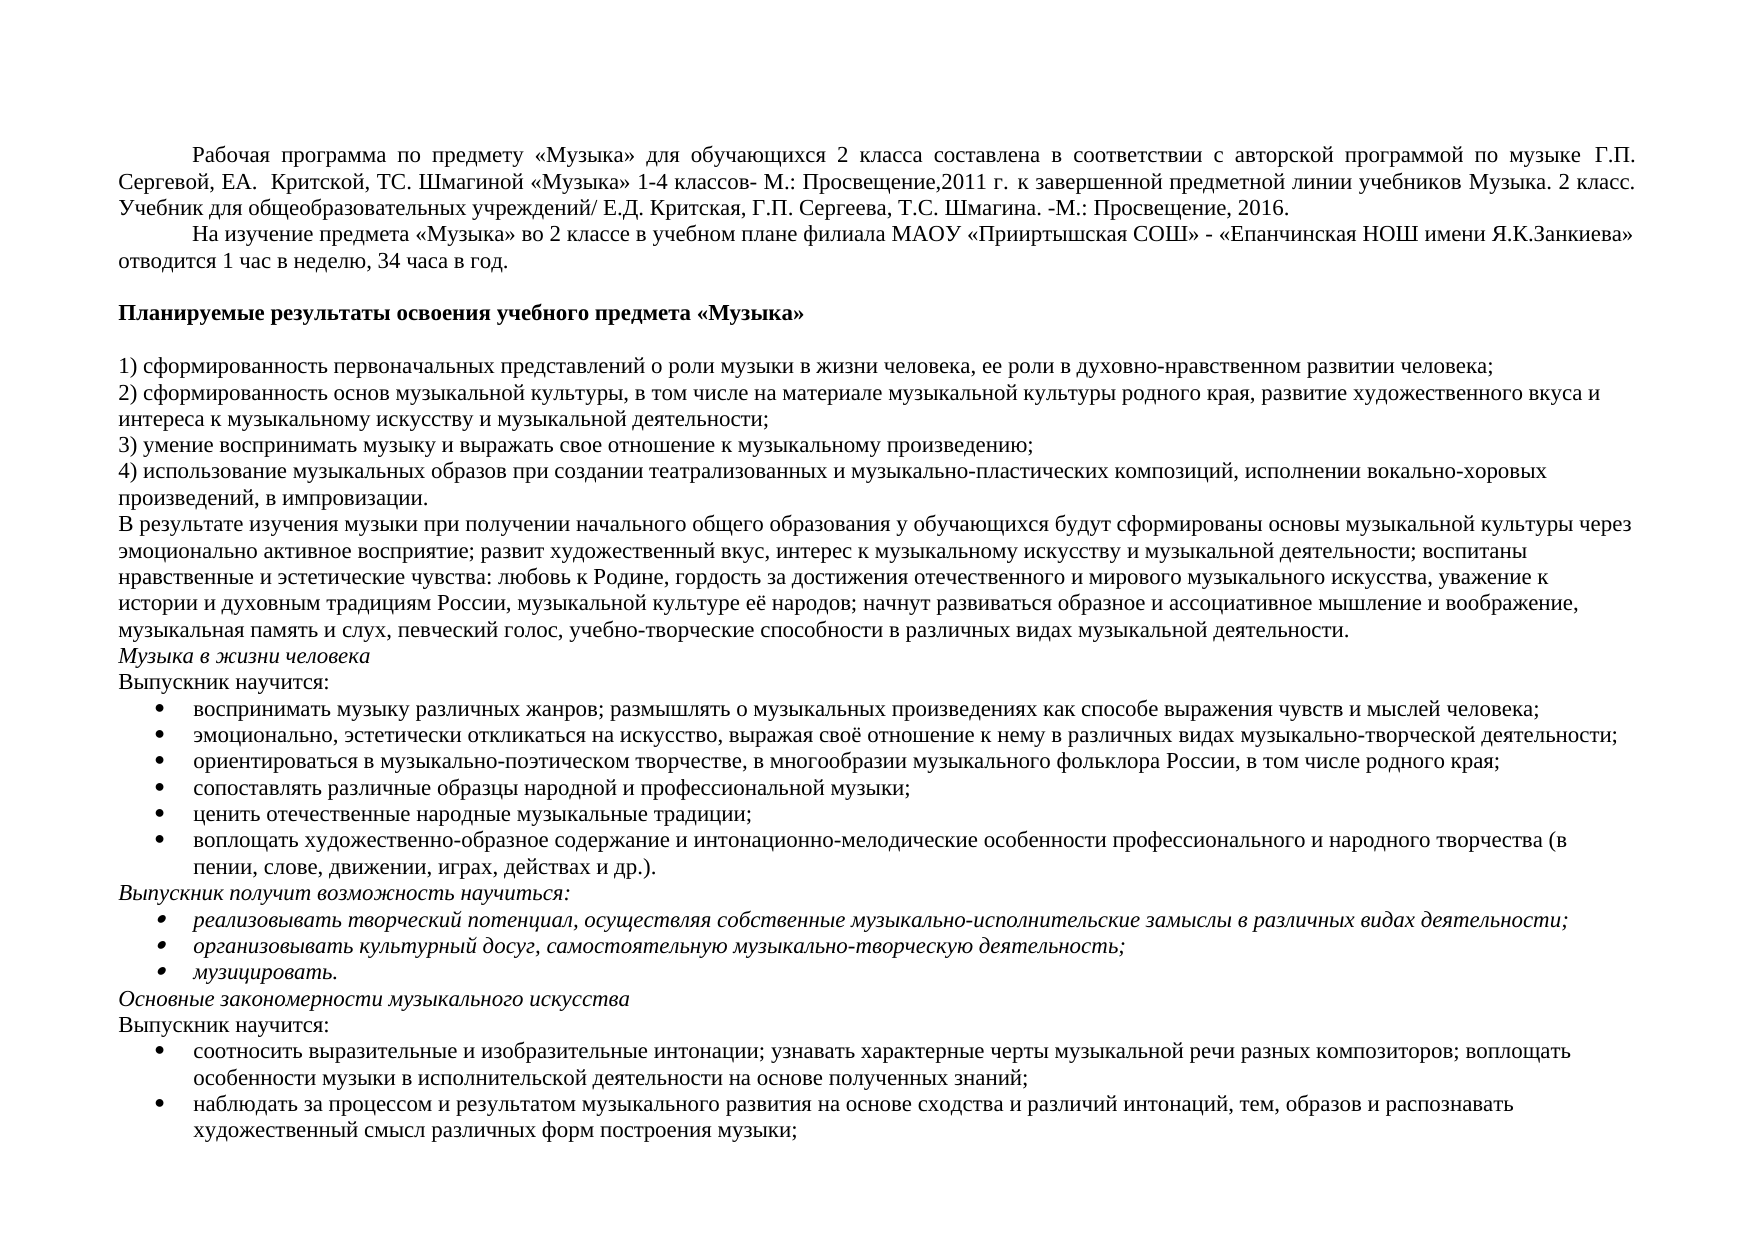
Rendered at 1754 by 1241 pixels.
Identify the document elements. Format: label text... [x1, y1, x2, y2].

text Выпускник получит возможность научиться: [118, 879, 1636, 906]
text Основные закономерности музыкального искусства [118, 985, 1636, 1011]
text 2) сформированность основ музыкальной культуры, в том числе на материале музыкальной культуры родного края, развитие художественного вкуса и интереса к музыкальному искусству и музыкальной деятельности; [118, 378, 1636, 431]
list воплощать художественно-образное содержание и интонационно-мелодические особенности профессионального и народного творчества (в пении, слове, движении, играх, действах и др.). [156, 827, 1636, 879]
list наблюдать за процессом и результатом музыкального развития на основе сходства и различий интонаций, тем, образов и распознавать художественный смысл различных форм построения музыки; [156, 1090, 1636, 1143]
list ценить отечественные народные музыкальные традиции; [156, 800, 1636, 827]
list реализовывать творческий потенциал, осуществляя собственные музыкально-исполнительские замыслы в различных видах деятельности; [156, 906, 1636, 932]
text Планируемые результаты освоения учебного предмета «Музыка» [118, 299, 1636, 326]
list ориентироваться в музыкально-поэтическом творчестве, в многообразии музыкального фольклора России, в том числе родного края; [156, 747, 1636, 774]
list соотносить выразительные и изобразительные интонации; узнавать характерные черты музыкальной речи разных композиторов; воплощать особенности музыки в исполнительской деятельности на основе полученных знаний; [156, 1037, 1636, 1090]
list сопоставлять различные образцы народной и профессиональной музыки; [156, 774, 1636, 800]
text 1) сформированность первоначальных представлений о роли музыки в жизни человека, ее роли в духовно-нравственном развитии человека; [118, 352, 1636, 378]
text 4) использование музыкальных образов при создании театрализованных и музыкально-пластических композиций, исполнении вокально-хоровых произведений, в импровизации. [118, 458, 1636, 510]
list организовывать культурный досуг, самостоятельную музыкально-творческую деятельность; [156, 932, 1636, 958]
list воспринимать музыку различных жанров; размышлять о музыкальных произведениях как способе выражения чувств и мыслей человека; [156, 695, 1636, 721]
text В результате изучения музыки при получении начального общего образования у обучающихся будут сформированы основы музыкальной культуры через эмоционально активное восприятие; развит художественный вкус, интерес к музыкальному искусству и музыкальной деятельности; воспитаны нравственные и эстетические чувства: любовь к Родине, гордость за достижения отечественного и мирового музыкального искусства, уважение к истории и духовным традициям России, музыкальной культуре её народов; начнут развиваться образное и ассоциативное мышление и воображение, музыкальная память и слух, певческий голос, учебно-творческие способности в различных видах музыкальной деятельности. [118, 510, 1636, 642]
text 3) умение воспринимать музыку и выражать свое отношение к музыкальному произведению; [118, 431, 1636, 458]
text Выпускник научится: [118, 668, 1636, 695]
list эмоционально, эстетически откликаться на искусство, выражая своё отношение к нему в различных видах музыкально-творческой деятельности; [156, 721, 1636, 747]
text Рабочая программа по предмету «Музыка» для обучающихся 2 класса составлена в соответствии с авторской программой по музыке Г.П. Сергевой, ЕА. Критской, ТС. Шмагиной «Музыка» 1-4 классов- М.: Просвещение,2011 г. к завершенной предметной линии учебников Музыка. 2 класс. Учебник для общеобразовательных учреждений/ Е.Д. Критская, Г.П. Сергеева, Т.С. Шмагина. -М.: Просвещение, 2016. [118, 141, 1636, 220]
text Музыка в жизни человека [118, 642, 1636, 668]
text На изучение предмета «Музыка» во 2 классе в учебном плане филиала МАОУ «Прииртышская СОШ» - «Епанчинская НОШ имени Я.К.Занкиева» отводится 1 час в неделю, 34 часа в год. [118, 220, 1636, 273]
text Выпускник научится: [118, 1011, 1636, 1037]
list музицировать. [156, 958, 1636, 985]
